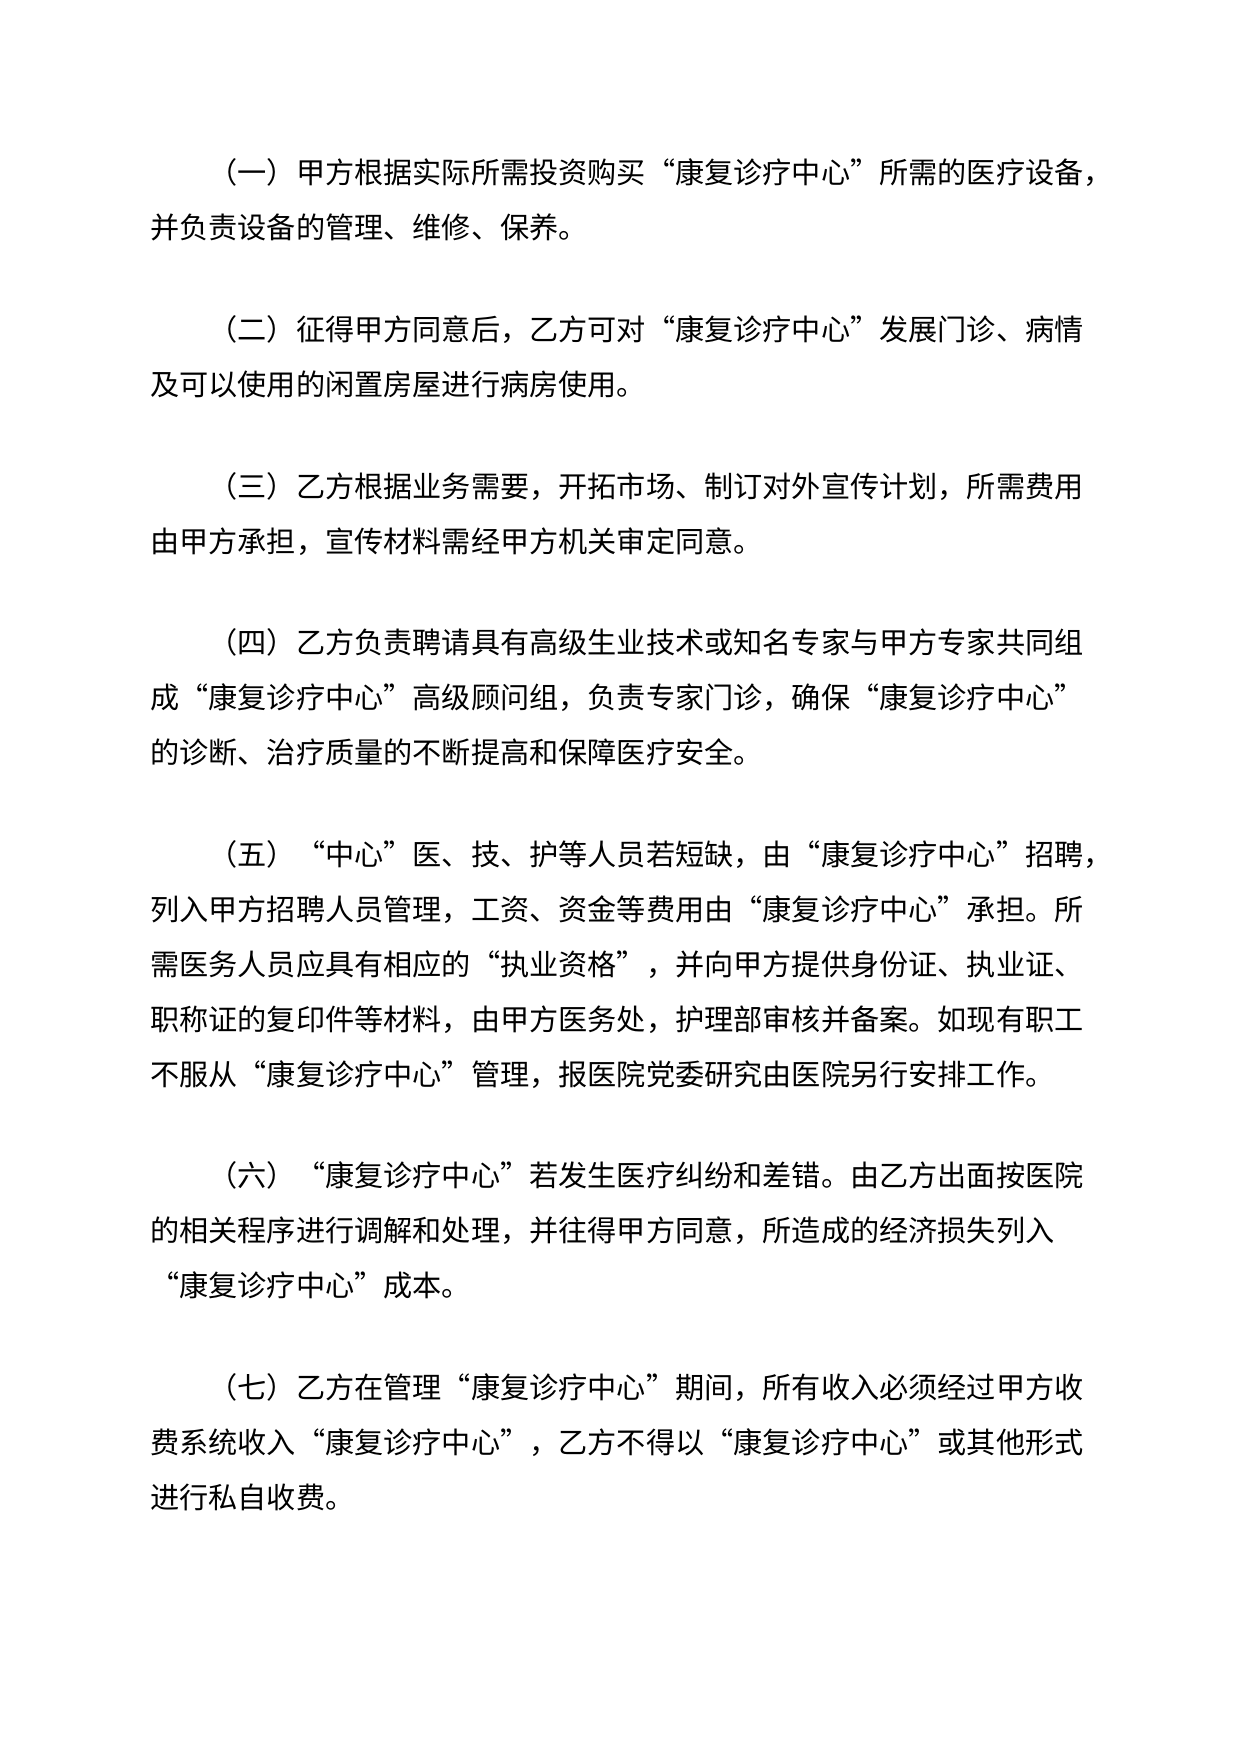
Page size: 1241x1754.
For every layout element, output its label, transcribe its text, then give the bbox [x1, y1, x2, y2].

text （七）乙方在管理“康复诊疗中心”期间，所有收入必须经过甲方收费系统收入“康复诊疗中心”，乙方不得以“康复诊疗中心”或其他形式进行私自收费。 [150, 1364, 1090, 1517]
text （二）征得甲方同意后，乙方可对“康复诊疗中心”发展门诊、病情及可以使用的闲置房屋进行病房使用。 [150, 307, 1090, 404]
text （三）乙方根据业务需要，开拓市场、制订对外宣传计划，所需费用由甲方承担，宣传材料需经甲方机关审定同意。 [150, 463, 1090, 561]
text （五）“中心”医、技、护等人员若短缺，由“康复诊疗中心”招聘，列入甲方招聘人员管理，工资、资金等费用由“康复诊疗中心”承担。所需医务人员应具有相应的“执业资格”，并向甲方提供身份证、执业证、职称证的复印件等材料，由甲方医务处，护理部审核并备案。如现有职工不服从“康复诊疗中心”管理，报医院党委研究由医院另行安排工作。 [150, 832, 1090, 1093]
text （六）“康复诊疗中心”若发生医疗纠纷和差错。由乙方出面按医院的相关程序进行调解和处理，并往得甲方同意，所造成的经济损失列入“康复诊疗中心”成本。 [150, 1153, 1090, 1305]
text （一）甲方根据实际所需投资购买“康复诊疗中心”所需的医疗设备，并负责设备的管理、维修、保养。 [150, 150, 1090, 247]
text （四）乙方负责聘请具有高级生业技术或知名专家与甲方专家共同组成“康复诊疗中心”高级顾问组，负责专家门诊，确保“康复诊疗中心”的诊断、治疗质量的不断提高和保障医疗安全。 [150, 620, 1090, 772]
